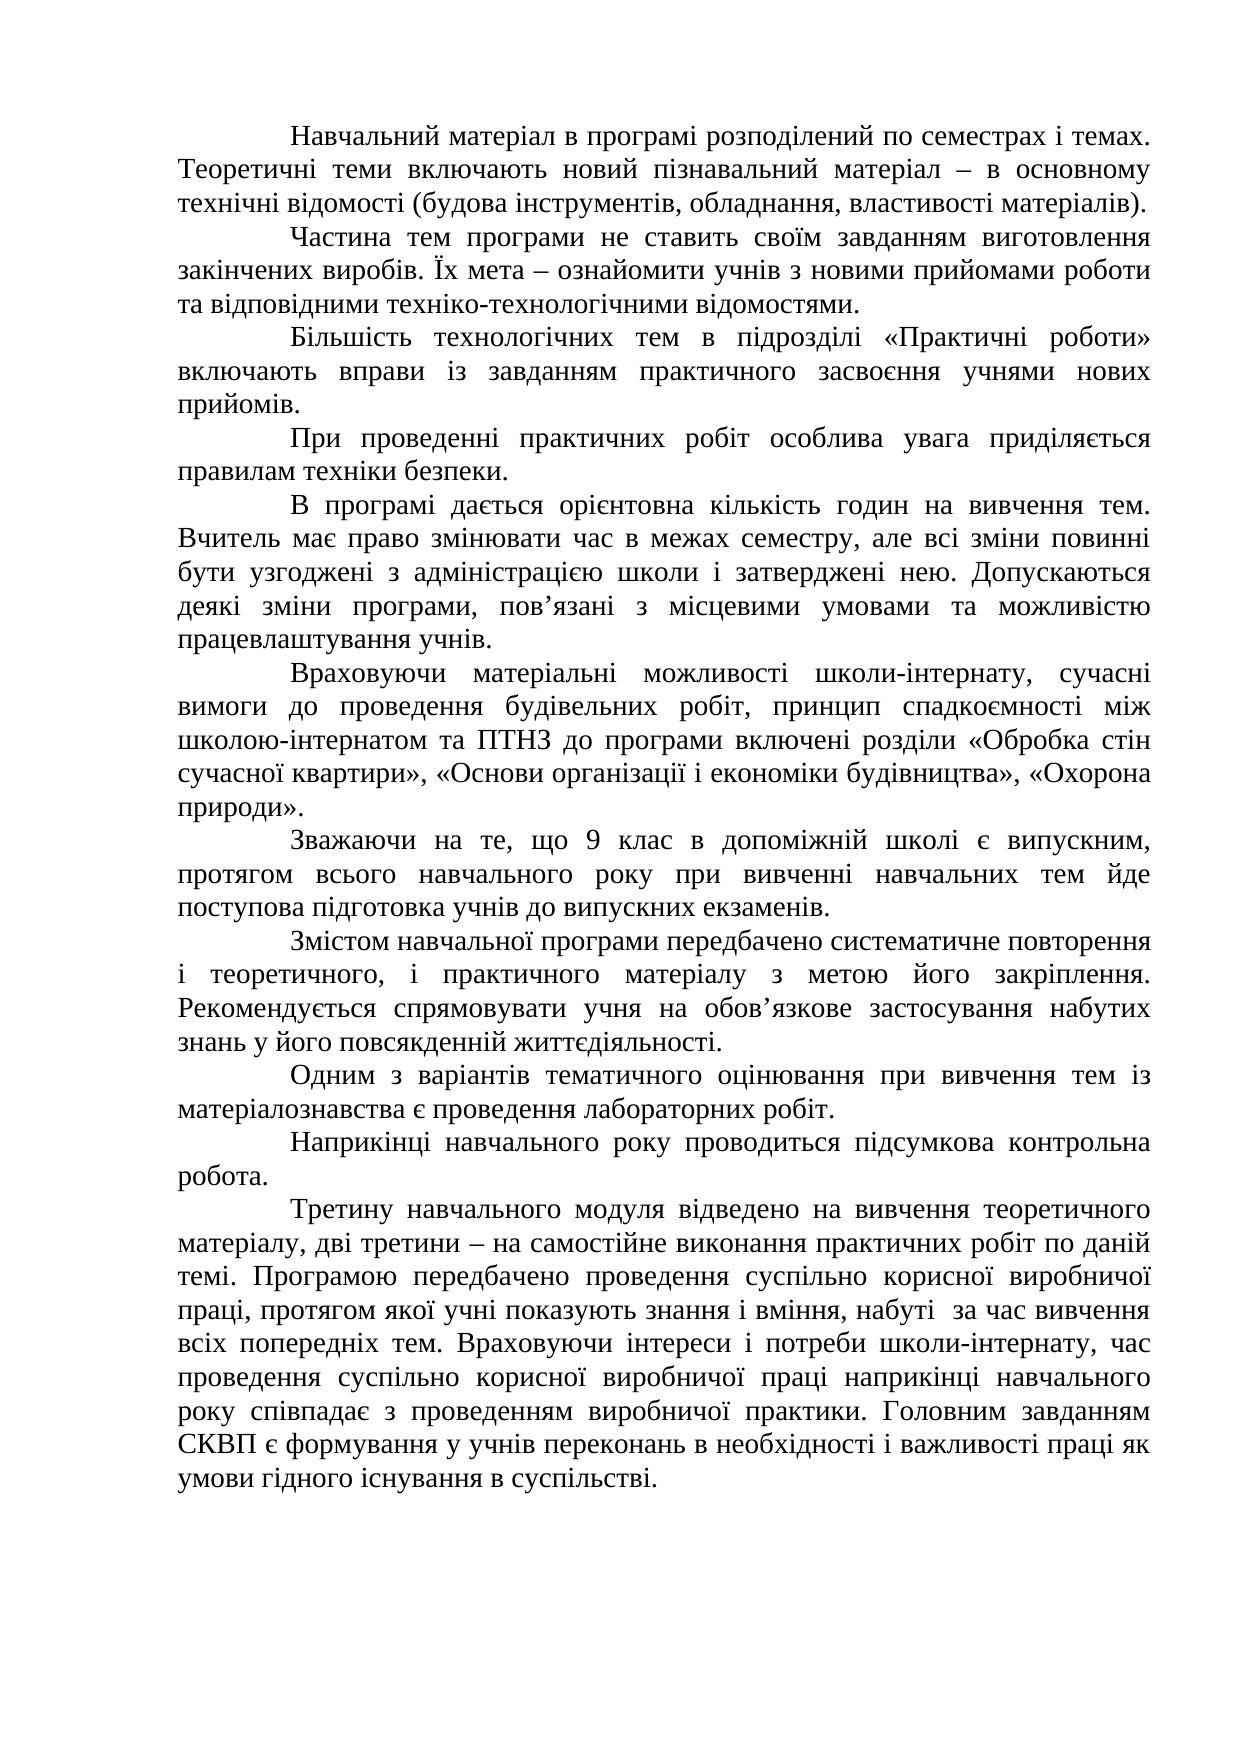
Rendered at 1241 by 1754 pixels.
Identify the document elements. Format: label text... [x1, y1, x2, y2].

text Більшість технологічних тем в підрозділі «Практичні роботи» включають вправи із завданням практичного засвоєння учнями нових прийомів. [177, 319, 1152, 420]
text Навчальний матеріал в програмі розподілений по семестрах і темах. Теоретичні теми включають новий пізнавальний матеріал – в основному технічні відомості (будова інструментів, обладнання, властивості матеріалів). [177, 118, 1152, 219]
text Зважаючи на те, що 9 клас в допоміжній школі є випускним, протягом всього навчального року при вивченні навчальних тем йде поступова підготовка учнів до випускних екзаменів. [177, 822, 1152, 923]
text Змістом навчальної програми передбачено систематичне повторення і теоретичного, і практичного матеріалу з метою його закріплення. Рекомендується спрямовувати учня на обов’язкове застосування набутих знань у його повсякденній життєдіяльності. [177, 923, 1152, 1057]
text Третину навчального модуля відведено на вивчення теоретичного матеріалу, дві третини – на самостійне виконання практичних робіт по даній темі. Програмою передбачено проведення суспільно корисної виробничої праці, протягом якої учні показують знання і вміння, набуті за час вивчення всіх попередніх тем. Враховуючи інтереси і потреби школи-інтернату, час проведення суспільно корисної виробничої праці наприкінці навчального року співпадає з проведенням виробничої практики. Головним завданням СКВП є формування у учнів переконань в необхідності і важливості праці як умови гідного існування в суспільстві. [177, 1191, 1152, 1493]
text При проведенні практичних робіт особлива увага приділяється правилам техніки безпеки. [177, 420, 1152, 487]
text Одним з варіантів тематичного оцінювання при вивчення тем із матеріалознавства є проведення лабораторних робіт. [177, 1057, 1152, 1124]
text Враховуючи матеріальні можливості школи-інтернату, сучасні вимоги до проведення будівельних робіт, принцип спадкоємності між школою-інтернатом та ПТНЗ до програми включені розділи «Обробка стін сучасної квартири», «Основи організації і економіки будівництва», «Охорона природи». [177, 655, 1152, 822]
text Частина тем програми не ставить своїм завданням виготовлення закінчених виробів. Їх мета – ознайомити учнів з новими прийомами роботи та відповідними техніко-технологічними відомостями. [177, 219, 1152, 319]
text Наприкінці навчального року проводиться підсумкова контрольна робота. [177, 1124, 1152, 1191]
text В програмі дається орієнтовна кількість годин на вивчення тем. Вчитель має право змінювати час в межах семестру, але всі зміни повинні бути узгоджені з адміністрацією школи і затверджені нею. Допускаються деякі зміни програми, пов’язані з місцевими умовами та можливістю працевлаштування учнів. [177, 487, 1152, 655]
